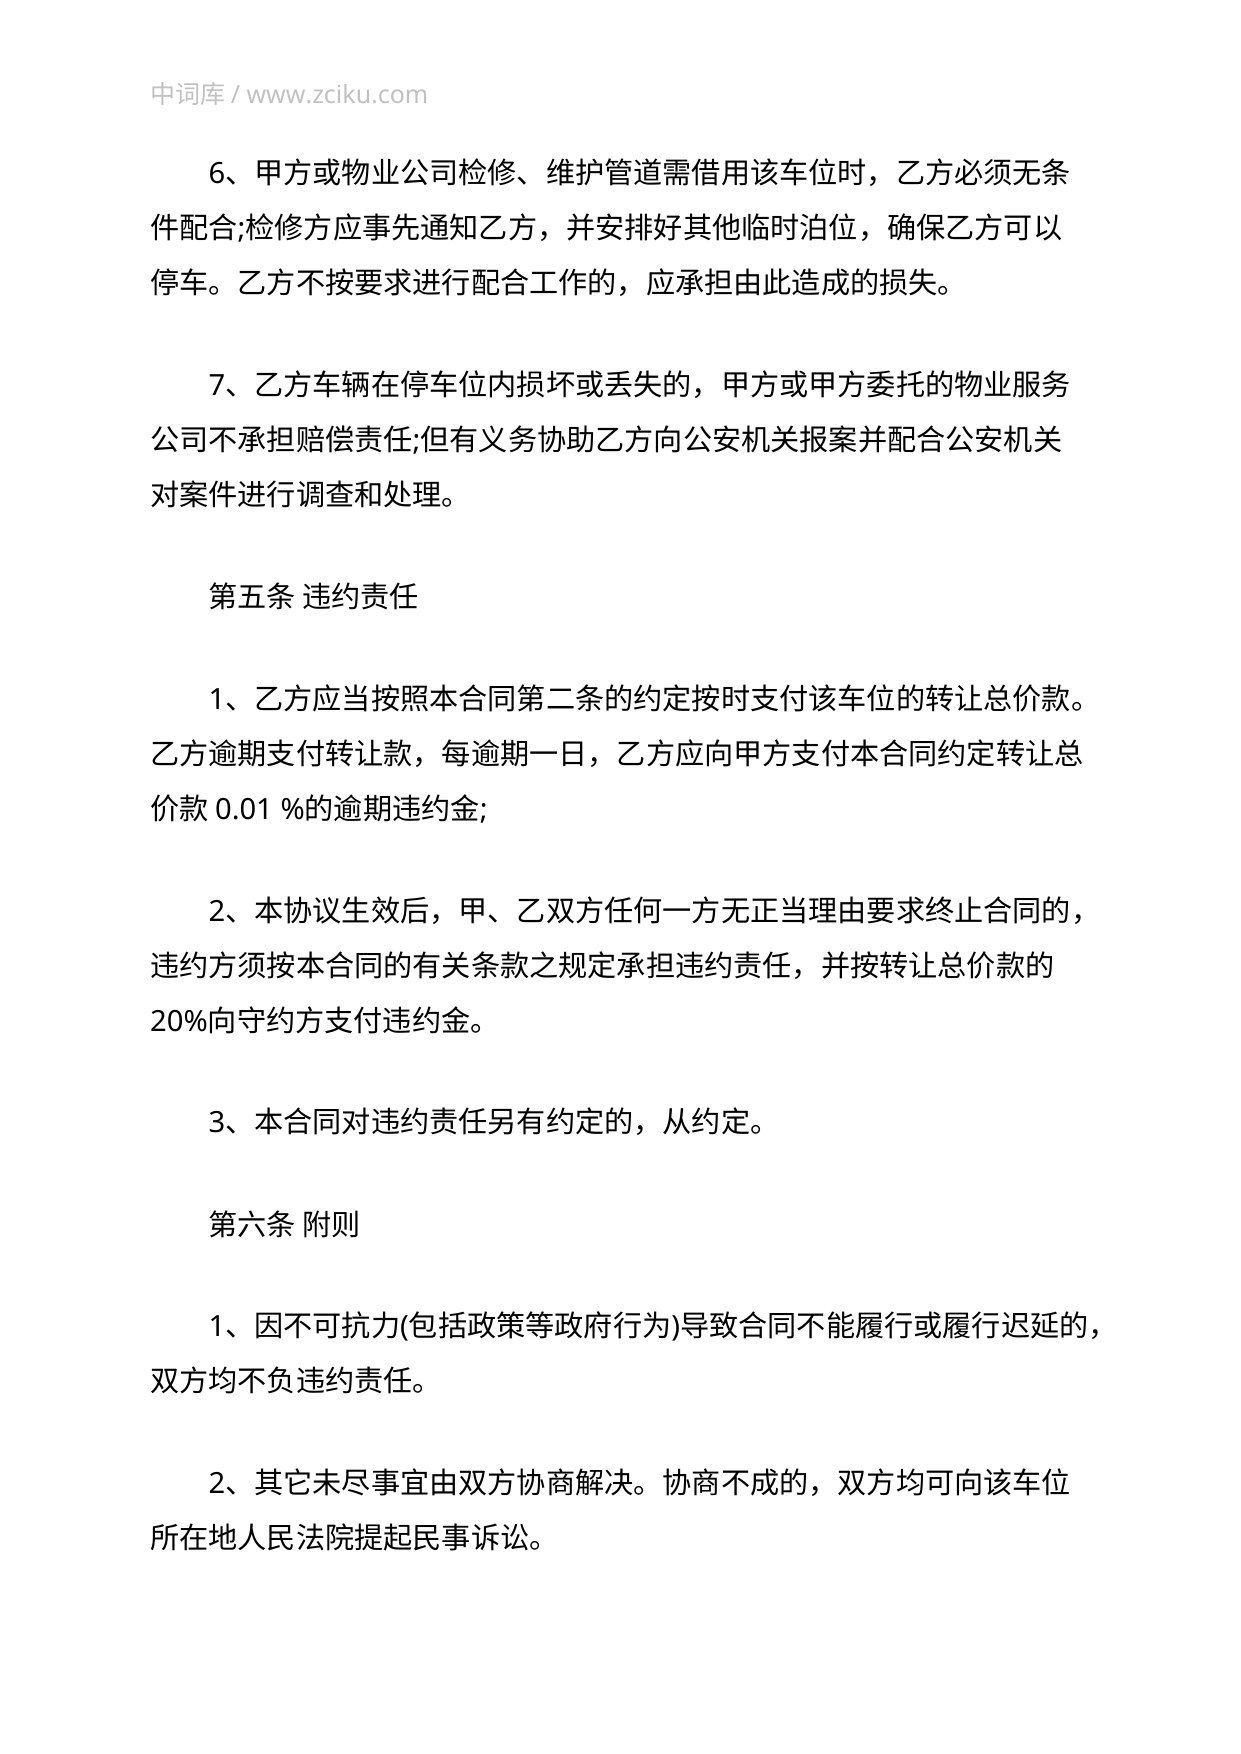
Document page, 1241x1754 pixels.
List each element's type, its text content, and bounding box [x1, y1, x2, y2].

text 第六条 附则 [150, 1201, 1090, 1243]
text 2、本协议生效后，甲、乙双方任何一方无正当理由要求终止合同的，违约方须按本合同的有关条款之规定承担违约责任，并按转让总价款的20%向守约方支付违约金。 [150, 887, 1090, 1039]
text 2、其它未尽事宜由双方协商解决。协商不成的，双方均可向该车位所在地人民法院提起民事诉讼。 [150, 1459, 1090, 1557]
text 7、乙方车辆在停车位内损坏或丢失的，甲方或甲方委托的物业服务公司不承担赔偿责任;但有义务协助乙方向公安机关报案并配合公安机关对案件进行调查和处理。 [150, 362, 1090, 514]
text 1、乙方应当按照本合同第二条的约定按时支付该车位的转让总价款。乙方逾期支付转让款，每逾期一日，乙方应向甲方支付本合同约定转让总价款 0.01 %的逾期违约金; [150, 675, 1090, 828]
text 第五条 违约责任 [150, 573, 1090, 616]
text 3、本合同对违约责任另有约定的，从约定。 [150, 1099, 1090, 1141]
text 6、甲方或物业公司检修、维护管道需借用该车位时，乙方必须无条件配合;检修方应事先通知乙方，并安排好其他临时泊位，确保乙方可以停车。乙方不按要求进行配合工作的，应承担由此造成的损失。 [150, 150, 1090, 302]
text 1、因不可抗力(包括政策等政府行为)导致合同不能履行或履行迟延的，双方均不负违约责任。 [150, 1303, 1090, 1400]
